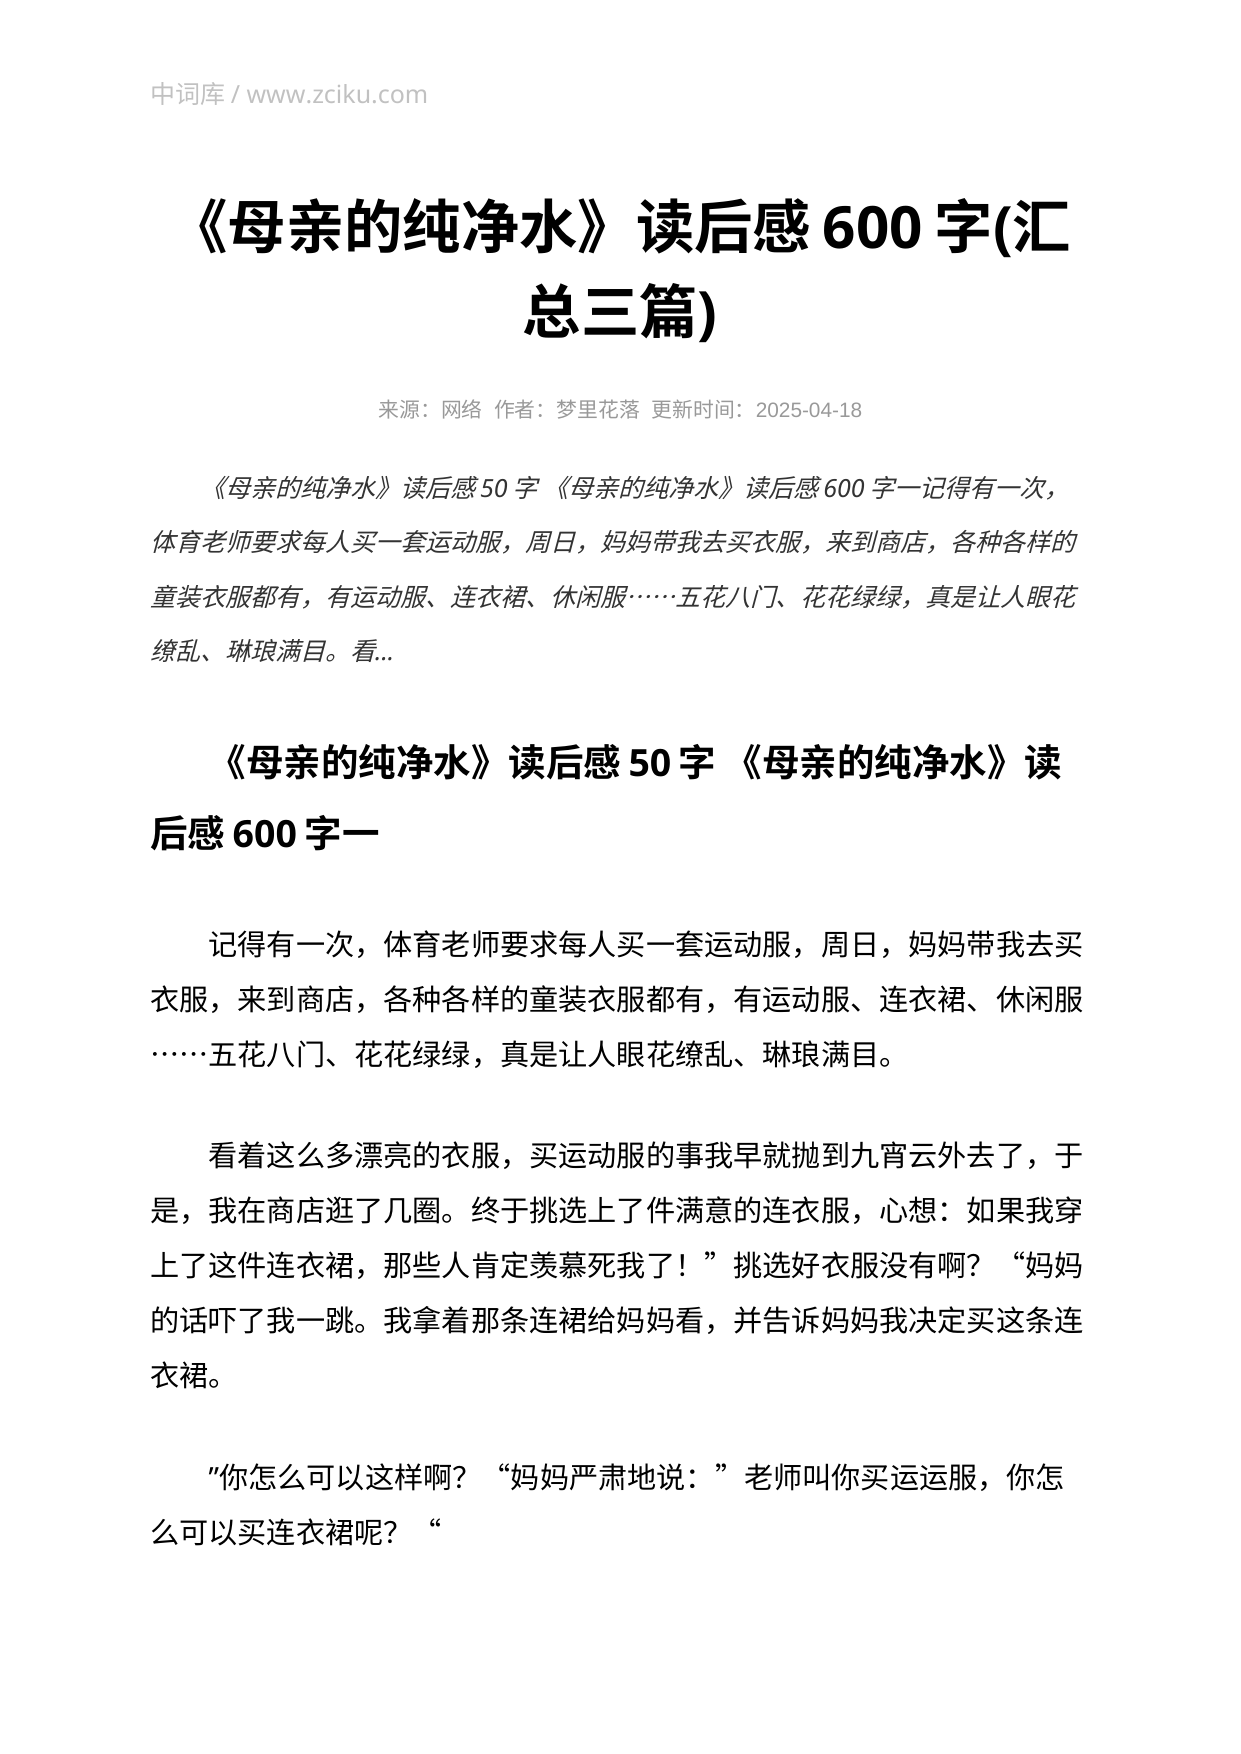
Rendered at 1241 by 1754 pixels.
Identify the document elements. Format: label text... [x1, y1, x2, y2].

text 记得有一次，体育老师要求每人买一套运动服，周日，妈妈带我去买衣服，来到商店，各种各样的童装衣服都有，有运动服、连衣裙、休闲服……五花八门、花花绿绿，真是让人眼花缭乱、琳琅满目。 [150, 921, 1090, 1073]
text 《母亲的纯净水》读后感50字 《母亲的纯净水》读后感600字一 [150, 733, 1090, 858]
text ”你怎么可以这样啊？“妈妈严肃地说：”老师叫你买运运服，你怎么可以买连衣裙呢？“ [150, 1454, 1090, 1551]
text 《母亲的纯净水》读后感50字 《母亲的纯净水》读后感600字一记得有一次，体育老师要求每人买一套运动服，周日，妈妈带我去买衣服，来到商店，各种各样的童装衣服都有，有运动服、连衣裙、休闲服……五花八门、花花绿绿，真是让人眼花缭乱、琳琅满目。看... [150, 468, 1090, 668]
text 来源：网络 作者：梦里花落 更新时间：2025-04-18 [150, 398, 1090, 422]
text 看着这么多漂亮的衣服，买运动服的事我早就抛到九宵云外去了，于是，我在商店逛了几圈。终于挑选上了件满意的连衣服，心想：如果我穿上了这件连衣裙，那些人肯定羡慕死我了！”挑选好衣服没有啊？“妈妈的话吓了我一跳。我拿着那条连裙给妈妈看，并告诉妈妈我决定买这条连衣裙。 [150, 1133, 1090, 1395]
subtitle 《母亲的纯净水》读后感600字(汇总三篇) [150, 181, 1090, 351]
